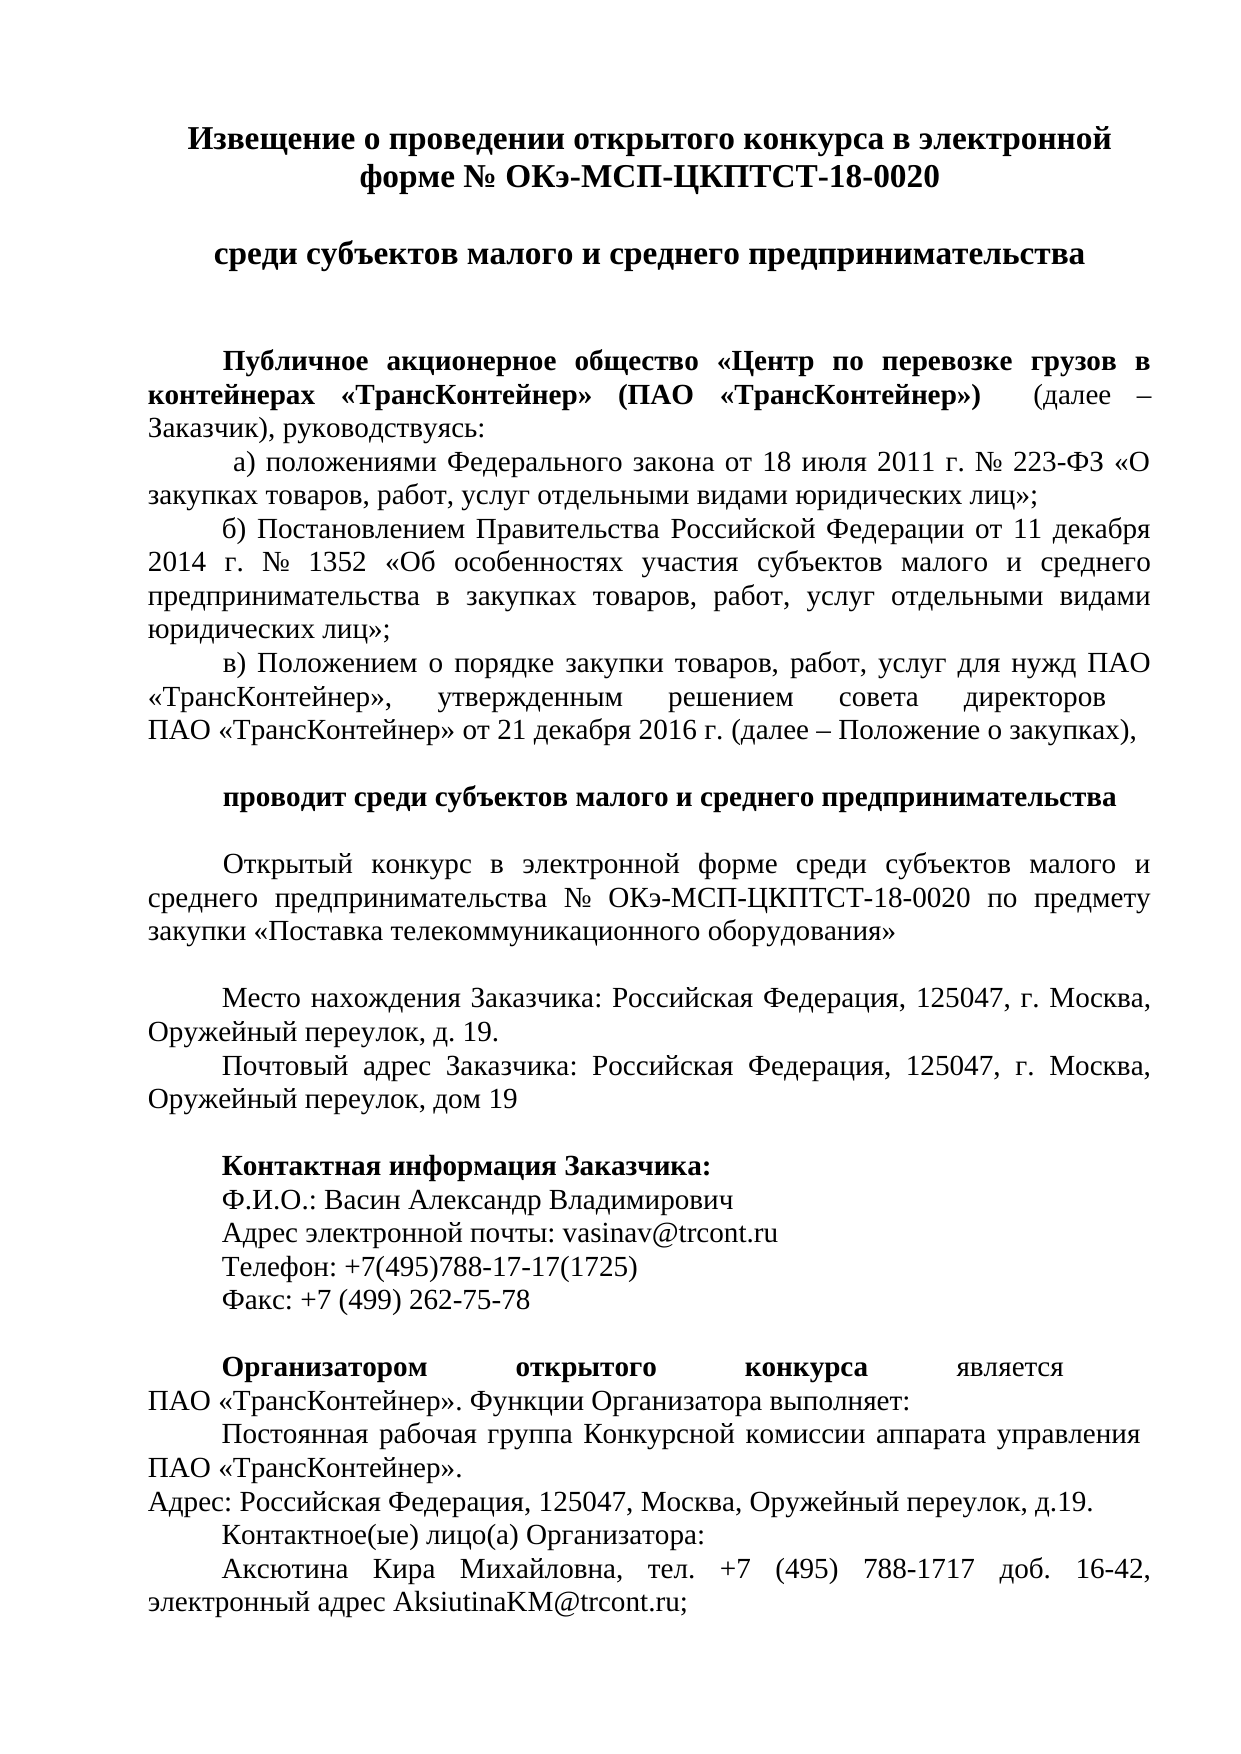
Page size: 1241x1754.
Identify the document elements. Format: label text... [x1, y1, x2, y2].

text Постоянная рабочая группа Конкурсной комиссии аппарата управления ПАО «ТрансКонтейнер». [148, 1417, 1152, 1484]
text Адрес: Российская Федерация, 125047, Москва, Оружейный переулок, д.19. [148, 1484, 1152, 1517]
text Факс: +7 (499) 262-75-78 [148, 1282, 1152, 1316]
text Публичное акционерное общество «Центр по перевозке грузов в контейнерах «ТрансКонтейнер» (ПАО «ТрансКонтейнер») (далее – Заказчик), руководствуясь: [148, 343, 1152, 444]
text Ф.И.О.: Васин Александр Владимирович [148, 1182, 1152, 1215]
text Телефон: +7(495)788-17-17(1725) [148, 1249, 1152, 1282]
text Почтовый адрес Заказчика: Российская Федерация, 125047, г. Москва, Оружейный переулок, дом 19 [148, 1048, 1152, 1115]
text б) Постановлением Правительства Российской Федерации от 11 декабря 2014 г. № 1352 «Об особенностях участия субъектов малого и среднего предпринимательства в закупках товаров, работ, услуг отдельными видами юридических лиц»; [148, 511, 1152, 645]
text Контактная информация Заказчика: [148, 1148, 1152, 1182]
text Контактное(ые) лицо(а) Организатора: [148, 1517, 1152, 1551]
text Открытый конкурс в электронной форме среди субъектов малого и среднего предпринимательства № ОКэ-МСП-ЦКПТСТ-18-0020 по предмету закупки «Поставка телекоммуникационного оборудования» [148, 846, 1152, 947]
text среди субъектов малого и среднего предпринимательства [148, 233, 1152, 271]
text проводит среди субъектов малого и среднего предпринимательства [148, 779, 1152, 813]
text а) положениями Федерального закона от 18 июля 2011 г. № 223-ФЗ «О закупках товаров, работ, услуг отдельными видами юридических лиц»; [148, 444, 1152, 511]
text Аксютина Кира Михайловна, тел. +7 (495) 788-1717 доб. 16-42, электронный адрес AksiutinaKM@trcont.ru; [148, 1551, 1152, 1618]
text Организатором открытого конкурса является ПАО «ТрансКонтейнер». Функции Организатора выполняет: [148, 1349, 1152, 1417]
text Место нахождения Заказчика: Российская Федерация, 125047, г. Москва, Оружейный переулок, д. 19. [148, 981, 1152, 1048]
text Извещение о проведении открытого конкурса в электронной форме № ОКэ-МСП-ЦКПТСТ-18-0020 [148, 118, 1152, 195]
text в) Положением о порядке закупки товаров, работ, услуг для нужд ПАО «ТрансКонтейнер», утвержденным решением совета директоров ПАО «ТрансКонтейнер» от 21 декабря 2016 г. (далее – Положение о закупках), [148, 645, 1152, 746]
text Адрес электронной почты: vasinav@trcont.ru [148, 1215, 1152, 1249]
